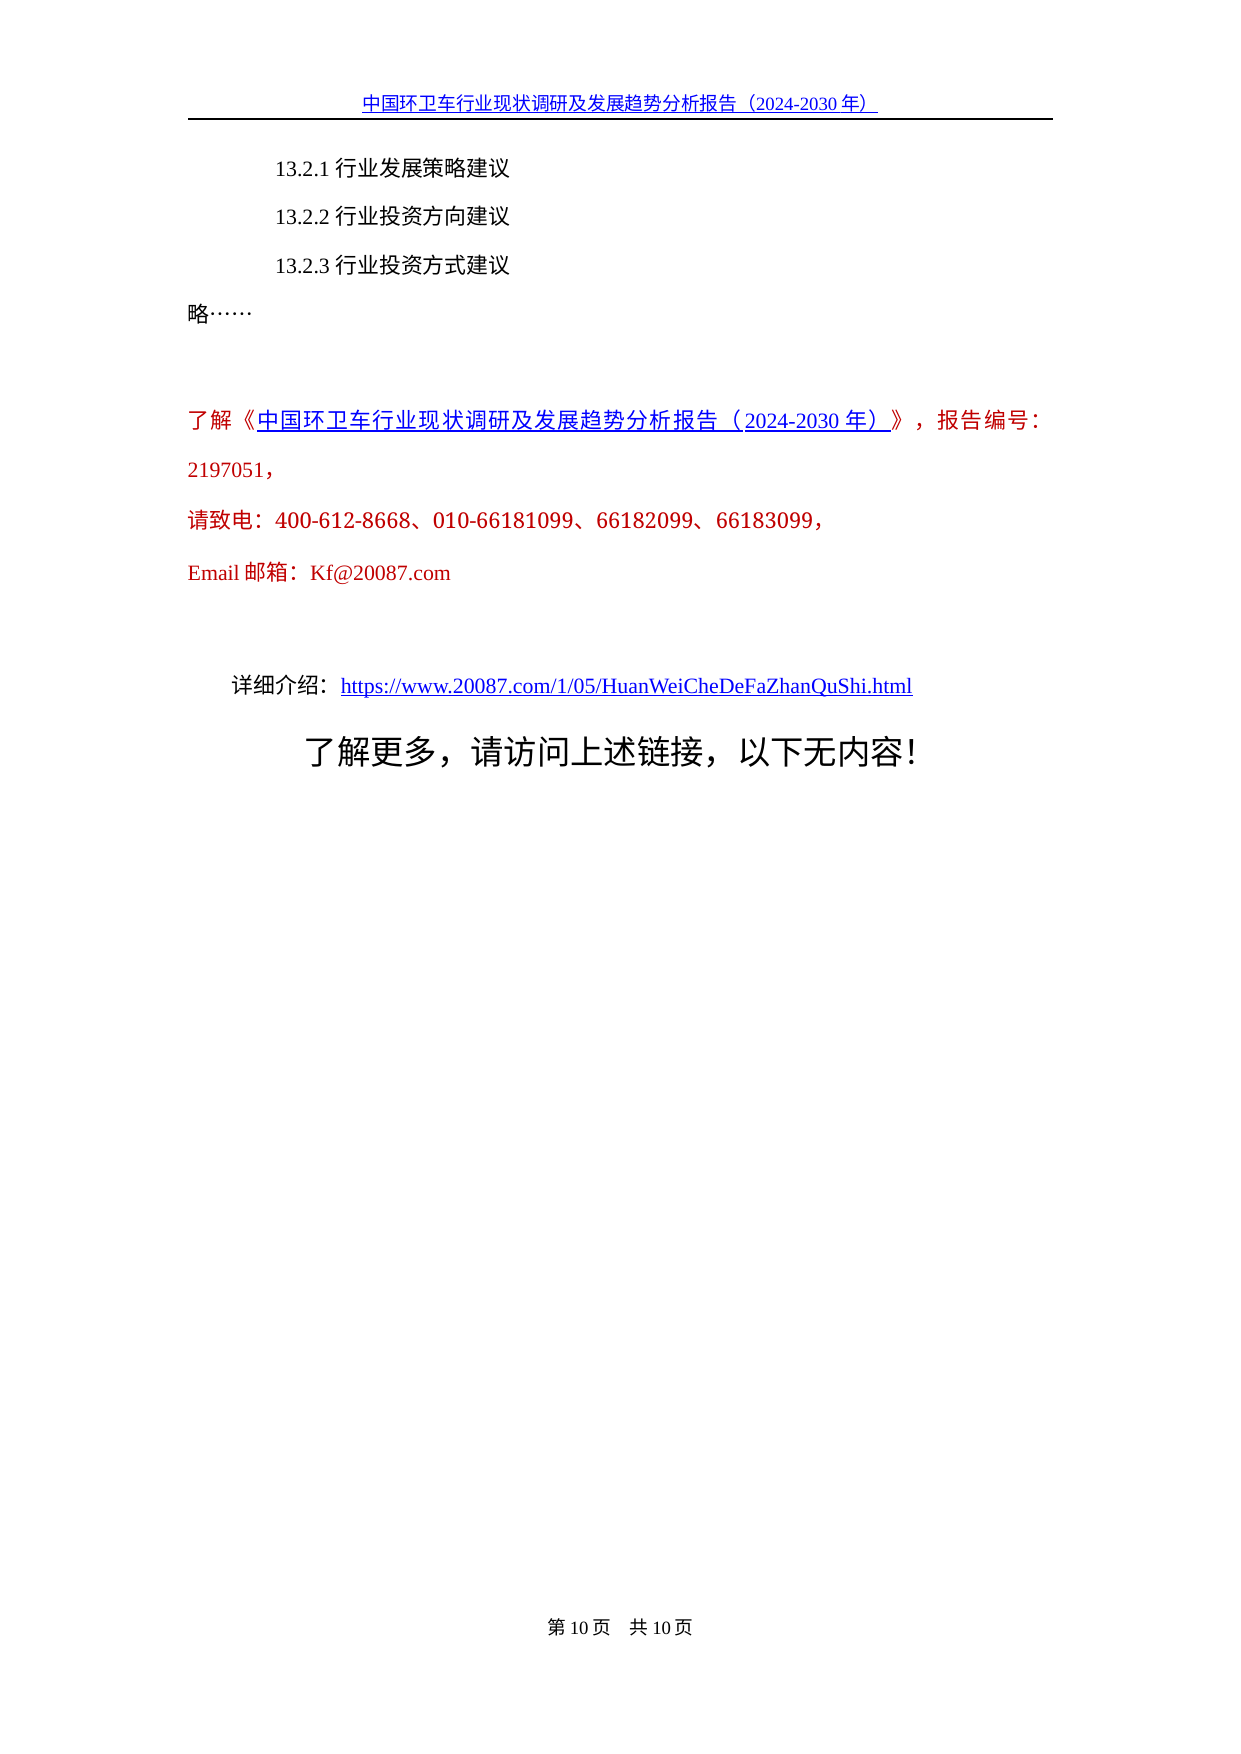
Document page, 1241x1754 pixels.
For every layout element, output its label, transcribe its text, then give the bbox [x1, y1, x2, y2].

text 请致电：400-612-8668、010-66181099、66182099、66183099， [187, 503, 1053, 536]
title 了解更多，请访问上述链接，以下无内容！ [187, 718, 1053, 783]
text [187, 150, 1053, 329]
text Email邮箱：Kf@20087.com [187, 555, 1053, 587]
text 详细介绍：https://www.20087.com/1/05/HuanWeiCheDeFaZhanQuShi.html [187, 668, 1053, 700]
text 了解《中国环卫车行业现状调研及发展趋势分析报告（2024-2030年）》，报告编号：2197051， [187, 403, 1053, 484]
